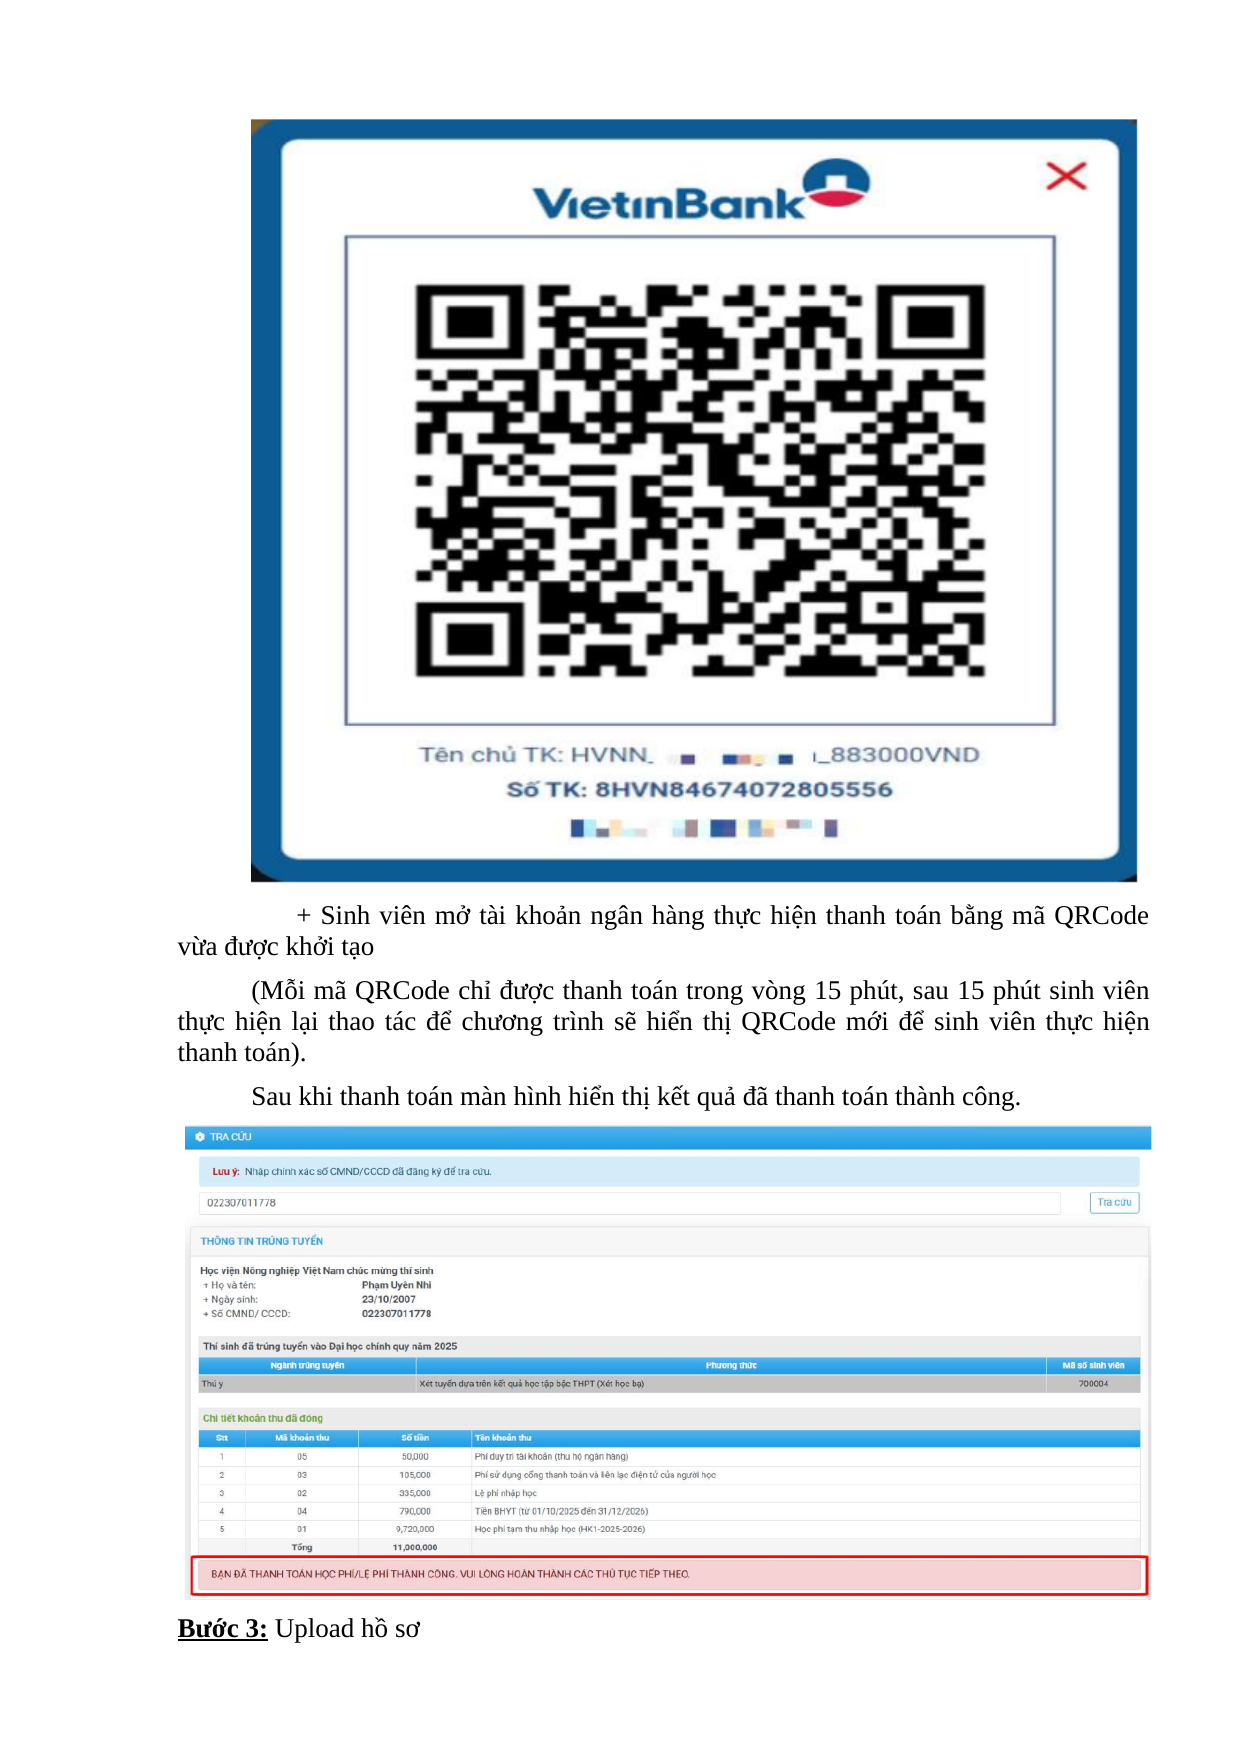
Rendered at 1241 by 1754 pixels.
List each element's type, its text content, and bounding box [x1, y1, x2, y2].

picture [177, 1123, 1152, 1600]
text Bước 3: Upload hồ sơ [177, 1612, 1152, 1643]
text (Mỗi mã QRCode chỉ được thanh toán trong vòng 15 phút, sau 15 phút sinh viên thực hiện lại thao tác để chương trình sẽ hiển thị QRCode mới để sinh viên thực hiện thanh toán). [177, 974, 1152, 1067]
text Sau khi thanh toán màn hình hiển thị kết quả đã thanh toán thành công. [177, 1080, 1152, 1111]
text + Sinh viên mở tài khoản ngân hàng thực hiện thanh toán bằng mã QRCode vừa được khởi tạo [177, 899, 1152, 962]
picture [251, 118, 1142, 887]
